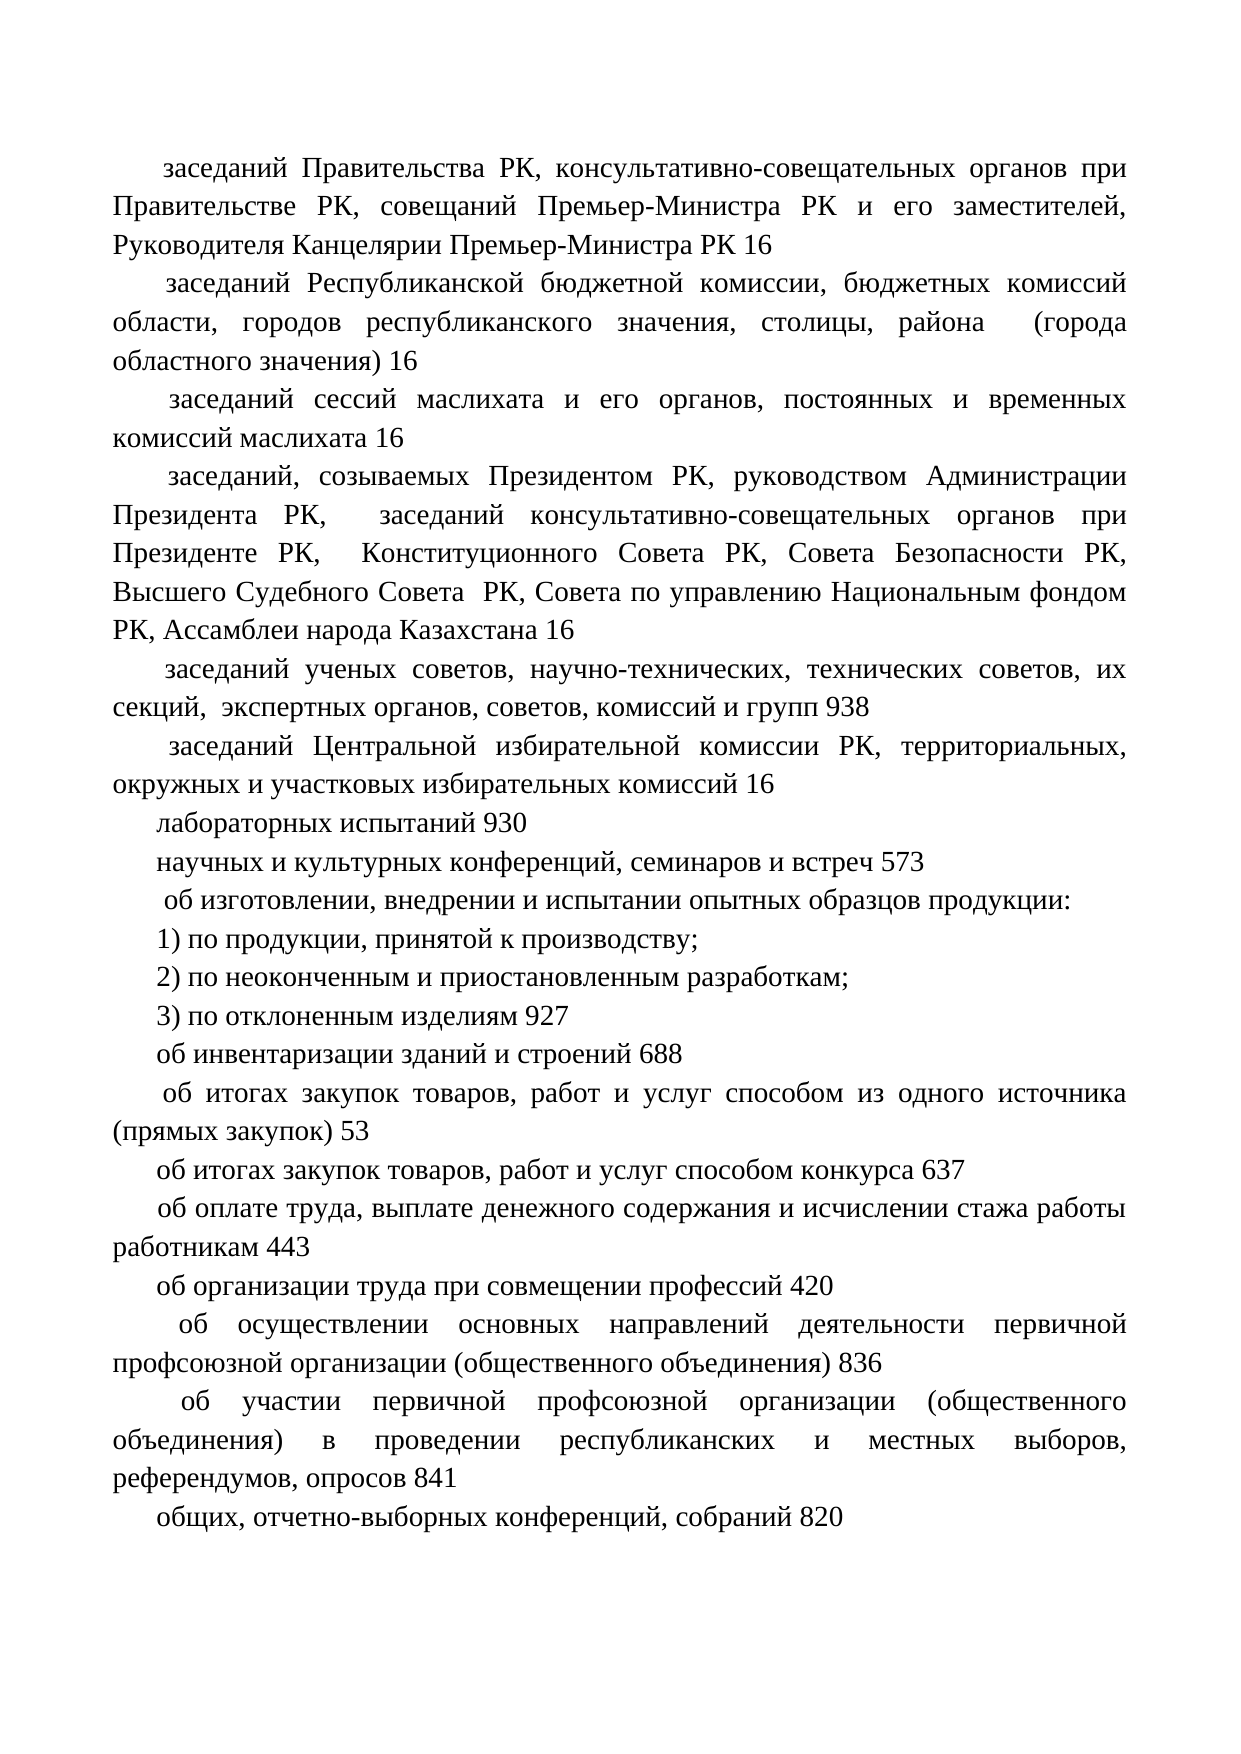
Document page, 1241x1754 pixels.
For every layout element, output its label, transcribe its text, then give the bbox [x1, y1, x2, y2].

text об оплате труда, выплате денежного содержания и исчислении стажа работы работникам 443 [112, 1191, 1128, 1263]
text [112, 150, 1128, 261]
text 1) по продукции, принятой к производству; [112, 921, 1128, 954]
text заседаний сессий маслихата и его органов, постоянных и временных комиссий маслихата 16 [112, 381, 1128, 453]
text общих, отчетно-выборных конференций, собраний 820 [112, 1499, 1128, 1532]
text заседаний Республиканской бюджетной комиссии, бюджетных комиссий области, городов республиканского значения, столицы, района (города областного значения) 16 [112, 266, 1128, 376]
text 2) по неоконченным и приостановленным разработкам; [112, 959, 1128, 993]
text заседаний ученых советов, научно-технических, технических советов, их секций, экспертных органов, советов, комиссий и групп 938 [112, 651, 1128, 723]
text об итогах закупок товаров, работ и услуг способом конкурса 637 [112, 1152, 1128, 1186]
text об осуществлении основных направлений деятельности первичной профсоюзной организации (общественного объединения) 836 [112, 1306, 1128, 1378]
text об изготовлении, внедрении и испытании опытных образцов продукции: [112, 882, 1128, 916]
text заседаний Центральной избирательной комиссии РК, территориальных, окружных и участковых избирательных комиссий 16 [112, 728, 1128, 800]
text об организации труда при совмещении профессий 420 [112, 1268, 1128, 1301]
text лабораторных испытаний 930 [112, 805, 1128, 839]
text заседаний, созываемых Президентом РК, руководством Администрации Президента РК, заседаний консультативно-совещательных органов при Президенте РК, Конституционного Совета РК, Совета Безопасности РК, Высшего Судебного Совета РК, Совета по управлению Национальным фондом РК, Ассамблеи народа Казахстана 16 [112, 458, 1128, 646]
text 3) по отклоненным изделиям 927 [112, 998, 1128, 1031]
text об участии первичной профсоюзной организации (общественного объединения) в проведении республиканских и местных выборов, референдумов, опросов 841 [112, 1383, 1128, 1494]
text научных и культурных конференций, семинаров и встреч 573 [112, 844, 1128, 877]
text об итогах закупок товаров, работ и услуг способом из одного источника (прямых закупок) 53 [112, 1075, 1128, 1147]
text об инвентаризации зданий и строений 688 [112, 1036, 1128, 1070]
